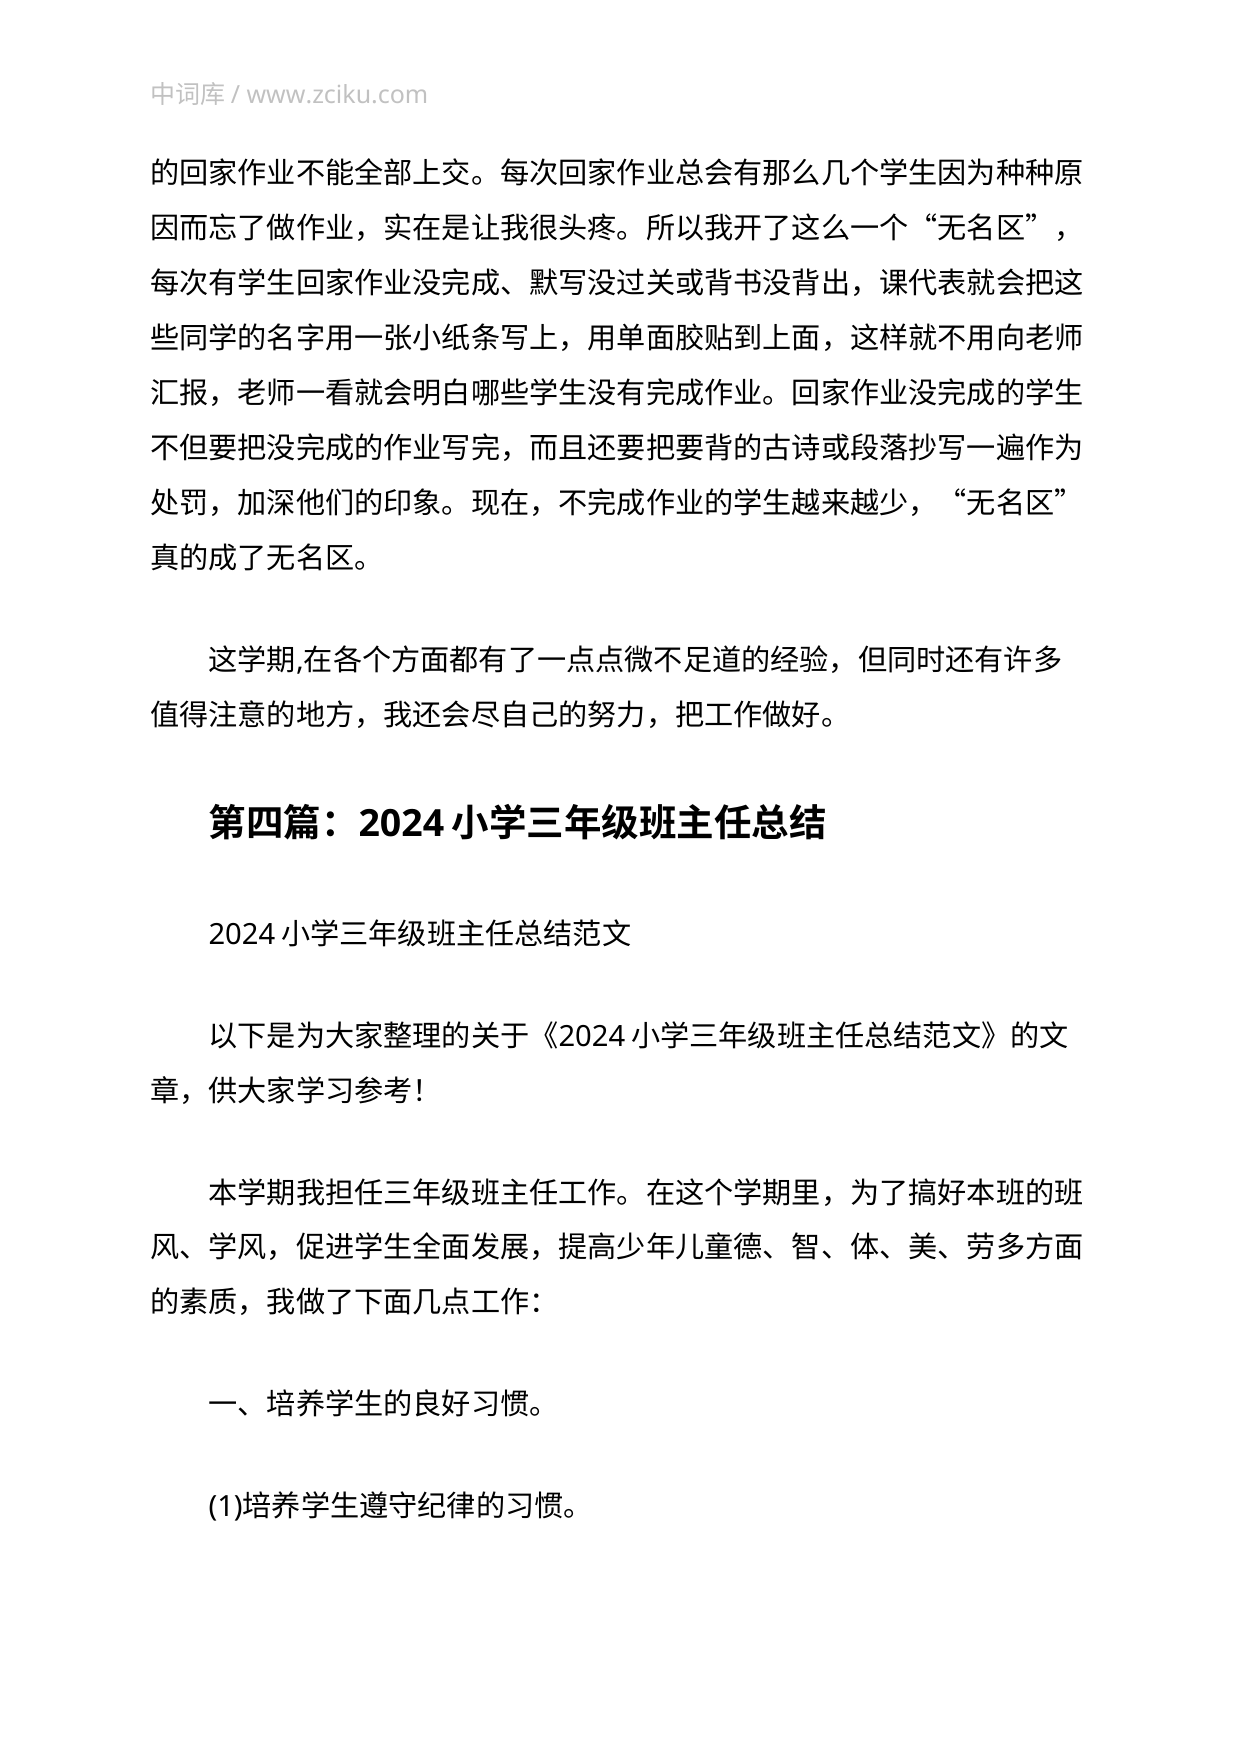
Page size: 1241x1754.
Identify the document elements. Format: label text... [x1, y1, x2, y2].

text (1)培养学生遵守纪律的习惯。 [150, 1482, 1090, 1525]
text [150, 150, 1090, 577]
text 本学期我担任三年级班主任工作。在这个学期里，为了搞好本班的班风、学风，促进学生全面发展，提高少年儿童德、智、体、美、劳多方面的素质，我做了下面几点工作： [150, 1169, 1090, 1321]
text 第四篇：2024小学三年级班主任总结 [150, 793, 1090, 847]
text 一、培养学生的良好习惯。 [150, 1381, 1090, 1423]
text 这学期,在各个方面都有了一点点微不足道的经验，但同时还有许多值得注意的地方，我还会尽自己的努力，把工作做好。 [150, 636, 1090, 733]
text 以下是为大家整理的关于《2024小学三年级班主任总结范文》的文章，供大家学习参考！ [150, 1012, 1090, 1110]
text 2024小学三年级班主任总结范文 [150, 910, 1090, 953]
